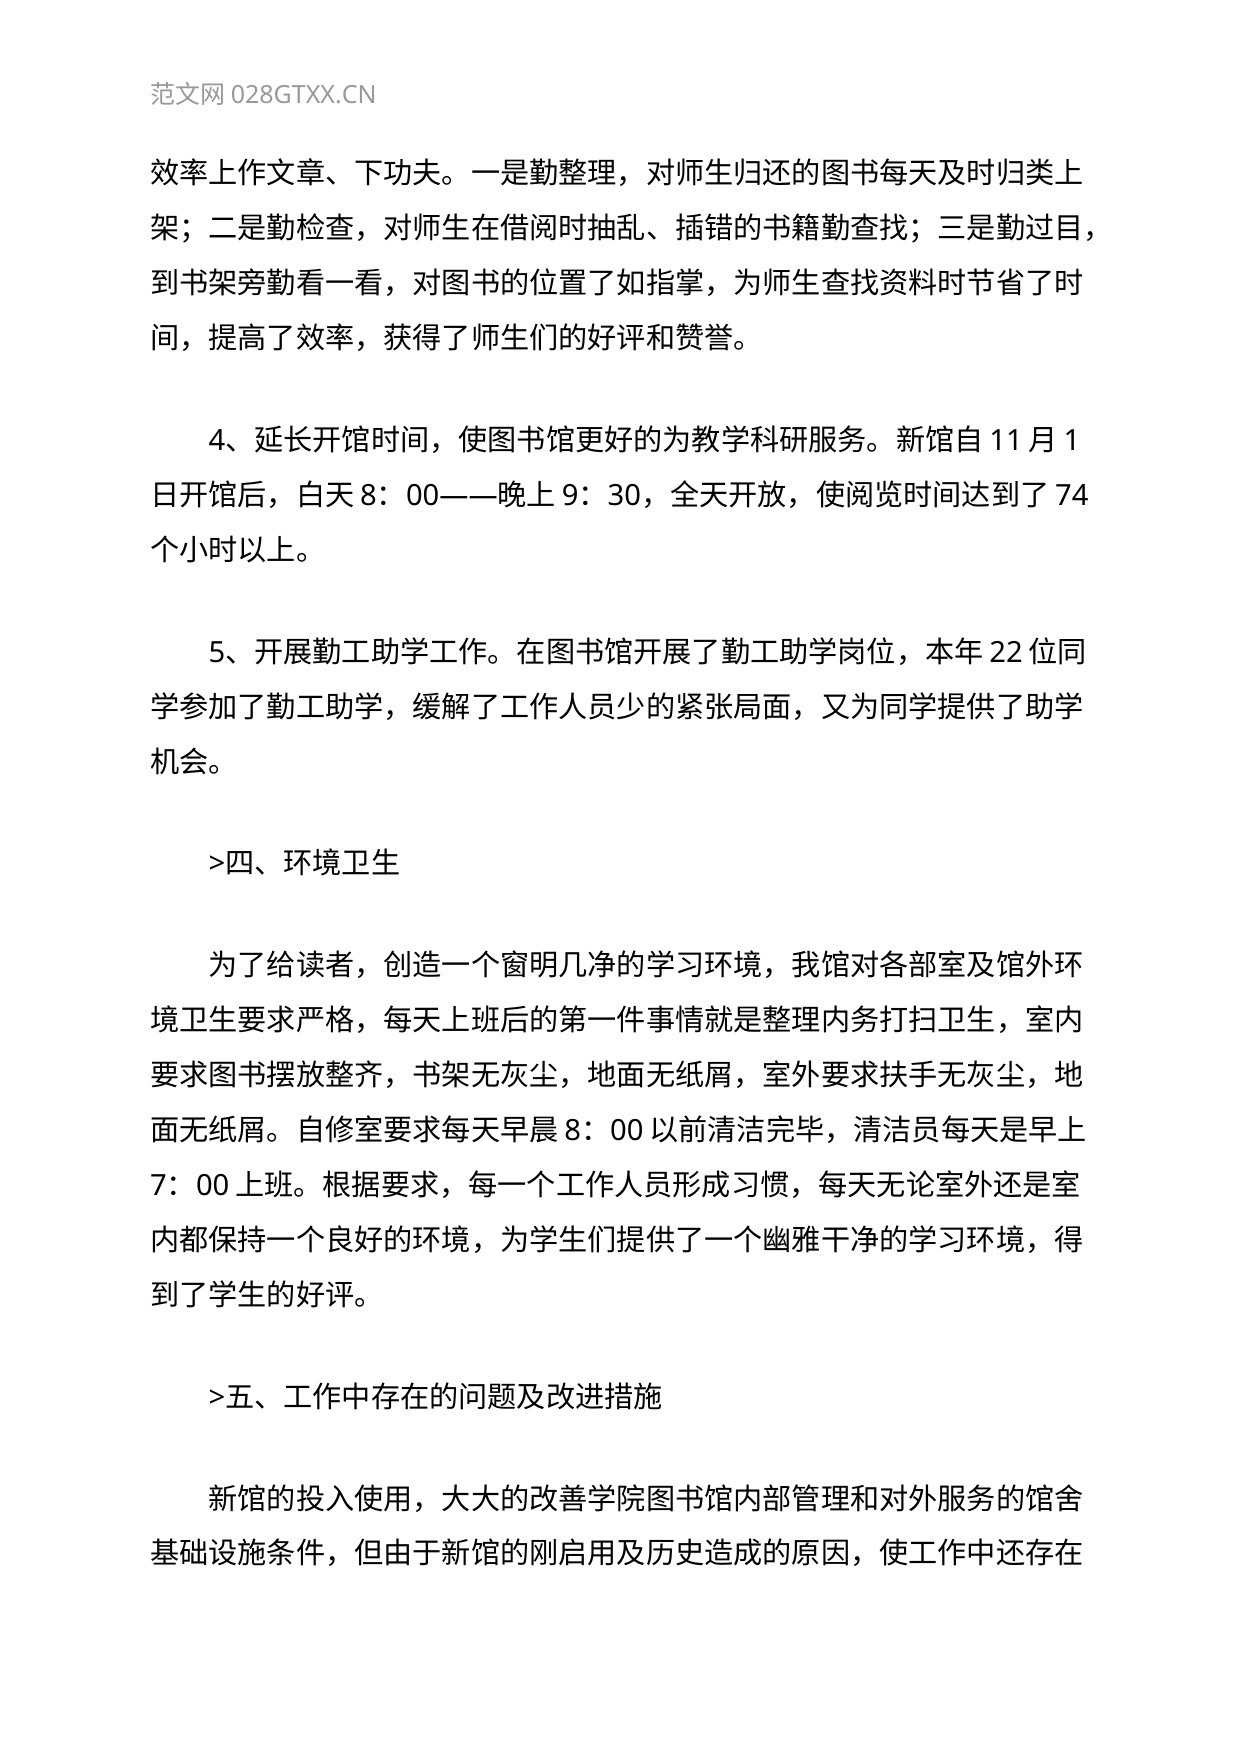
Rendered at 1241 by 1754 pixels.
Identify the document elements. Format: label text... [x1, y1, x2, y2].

text >四、环境卫生 [150, 840, 1090, 882]
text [150, 150, 1090, 357]
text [150, 1475, 1090, 1572]
text 5、开展勤工助学工作。在图书馆开展了勤工助学岗位，本年22位同学参加了勤工助学，缓解了工作人员少的紧张局面，又为同学提供了助学机会。 [150, 628, 1090, 780]
text 4、延长开馆时间，使图书馆更好的为教学科研服务。新馆自11月1日开馆后，白天8：00——晚上9：30，全天开放，使阅览时间达到了74个小时以上。 [150, 416, 1090, 569]
text 为了给读者，创造一个窗明几净的学习环境，我馆对各部室及馆外环境卫生要求严格，每天上班后的第一件事情就是整理内务打扫卫生，室内要求图书摆放整齐，书架无灰尘，地面无纸屑，室外要求扶手无灰尘，地面无纸屑。自修室要求每天早晨8：00以前清洁完毕，清洁员每天是早上7：00上班。根据要求，每一个工作人员形成习惯，每天无论室外还是室内都保持一个良好的环境，为学生们提供了一个幽雅干净的学习环境，得到了学生的好评。 [150, 942, 1090, 1314]
text >五、工作中存在的问题及改进措施 [150, 1373, 1090, 1416]
